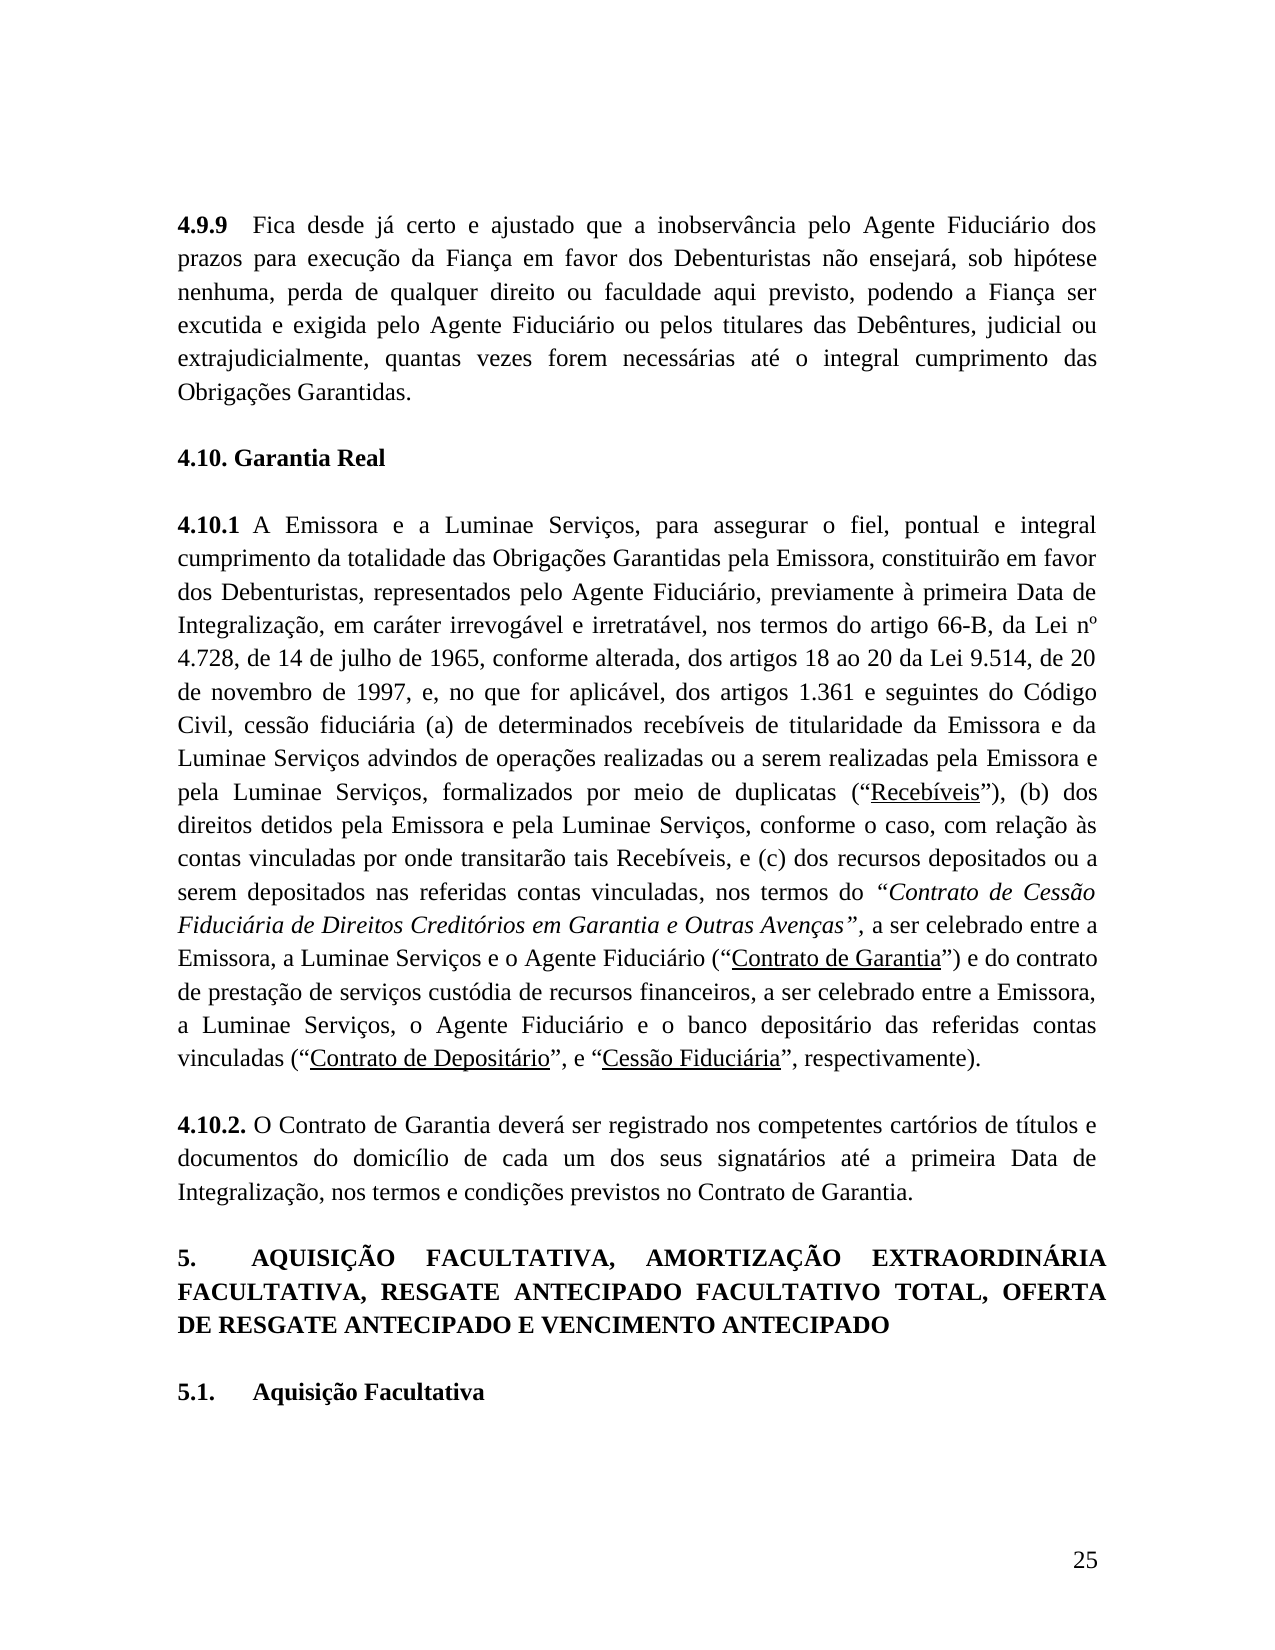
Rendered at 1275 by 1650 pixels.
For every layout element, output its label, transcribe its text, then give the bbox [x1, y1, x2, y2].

text 4.10.2. O Contrato de Garantia deverá ser registrado nos competentes cartórios de títulos e documentos do domicílio de cada um dos seus signatários até a primeira Data de Integralização, nos termos e condições previstos no Contrato de Garantia. [177, 1107, 1098, 1207]
text 4.9.9 Fica desde já certo e ajustado que a inobservância pelo Agente Fiduciário dos prazos para execução da Fiança em favor dos Debenturistas não ensejará, sob hipótese nenhuma, perda de qualquer direito ou faculdade aqui previsto, podendo a Fiança ser excutida e exigida pelo Agente Fiduciário ou pelos titulares das Debêntures, judicial ou extrajudicialmente, quantas vezes forem necessárias até o integral cumprimento das Obrigações Garantidas. [177, 207, 1098, 407]
text 5.1. Aquisição Facultativa [177, 1373, 1098, 1407]
text 4.10. Garantia Real [177, 440, 1098, 473]
text 4.10.1 A Emissora e a Luminae Serviços, para assegurar o fiel, pontual e integral cumprimento da totalidade das Obrigações Garantidas pela Emissora, constituirão em favor dos Debenturistas, representados pelo Agente Fiduciário, previamente à primeira Data de Integralização, em caráter irrevogável e irretratável, nos termos do artigo 66-B, da Lei nº 4.728, de 14 de julho de 1965, conforme alterada, dos artigos 18 ao 20 da Lei 9.514, de 20 de novembro de 1997, e, no que for aplicável, dos artigos 1.361 e seguintes do Código Civil, cessão fiduciária (a) de determinados recebíveis de titularidade da Emissora e da Luminae Serviços advindos de operações realizadas ou a serem realizadas pela Emissora e pela Luminae Serviços, formalizados por meio de duplicatas (“Recebíveis”), (b) dos direitos detidos pela Emissora e pela Luminae Serviços, conforme o caso, com relação às contas vinculadas por onde transitarão tais Recebíveis, e (c) dos recursos depositados ou a serem depositados nas referidas contas vinculadas, nos termos do “Contrato de Cessão Fiduciária de Direitos Creditórios em Garantia e Outras Avenças”, a ser celebrado entre a Emissora, a Luminae Serviços e o Agente Fiduciário (“Contrato de Garantia”) e do contrato de prestação de serviços custódia de recursos financeiros, a ser celebrado entre a Emissora, a Luminae Serviços, o Agente Fiduciário e o banco depositário das referidas contas vinculadas (“Contrato de Depositário”, e “Cessão Fiduciária”, respectivamente). [177, 507, 1098, 1073]
text 5. AQUISIÇÃO FACULTATIVA, AMORTIZAÇÃO EXTRAORDINÁRIA FACULTATIVA, RESGATE ANTECIPADO FACULTATIVO TOTAL, OFERTA DE RESGATE ANTECIPADO E VENCIMENTO ANTECIPADO [177, 1240, 1107, 1340]
